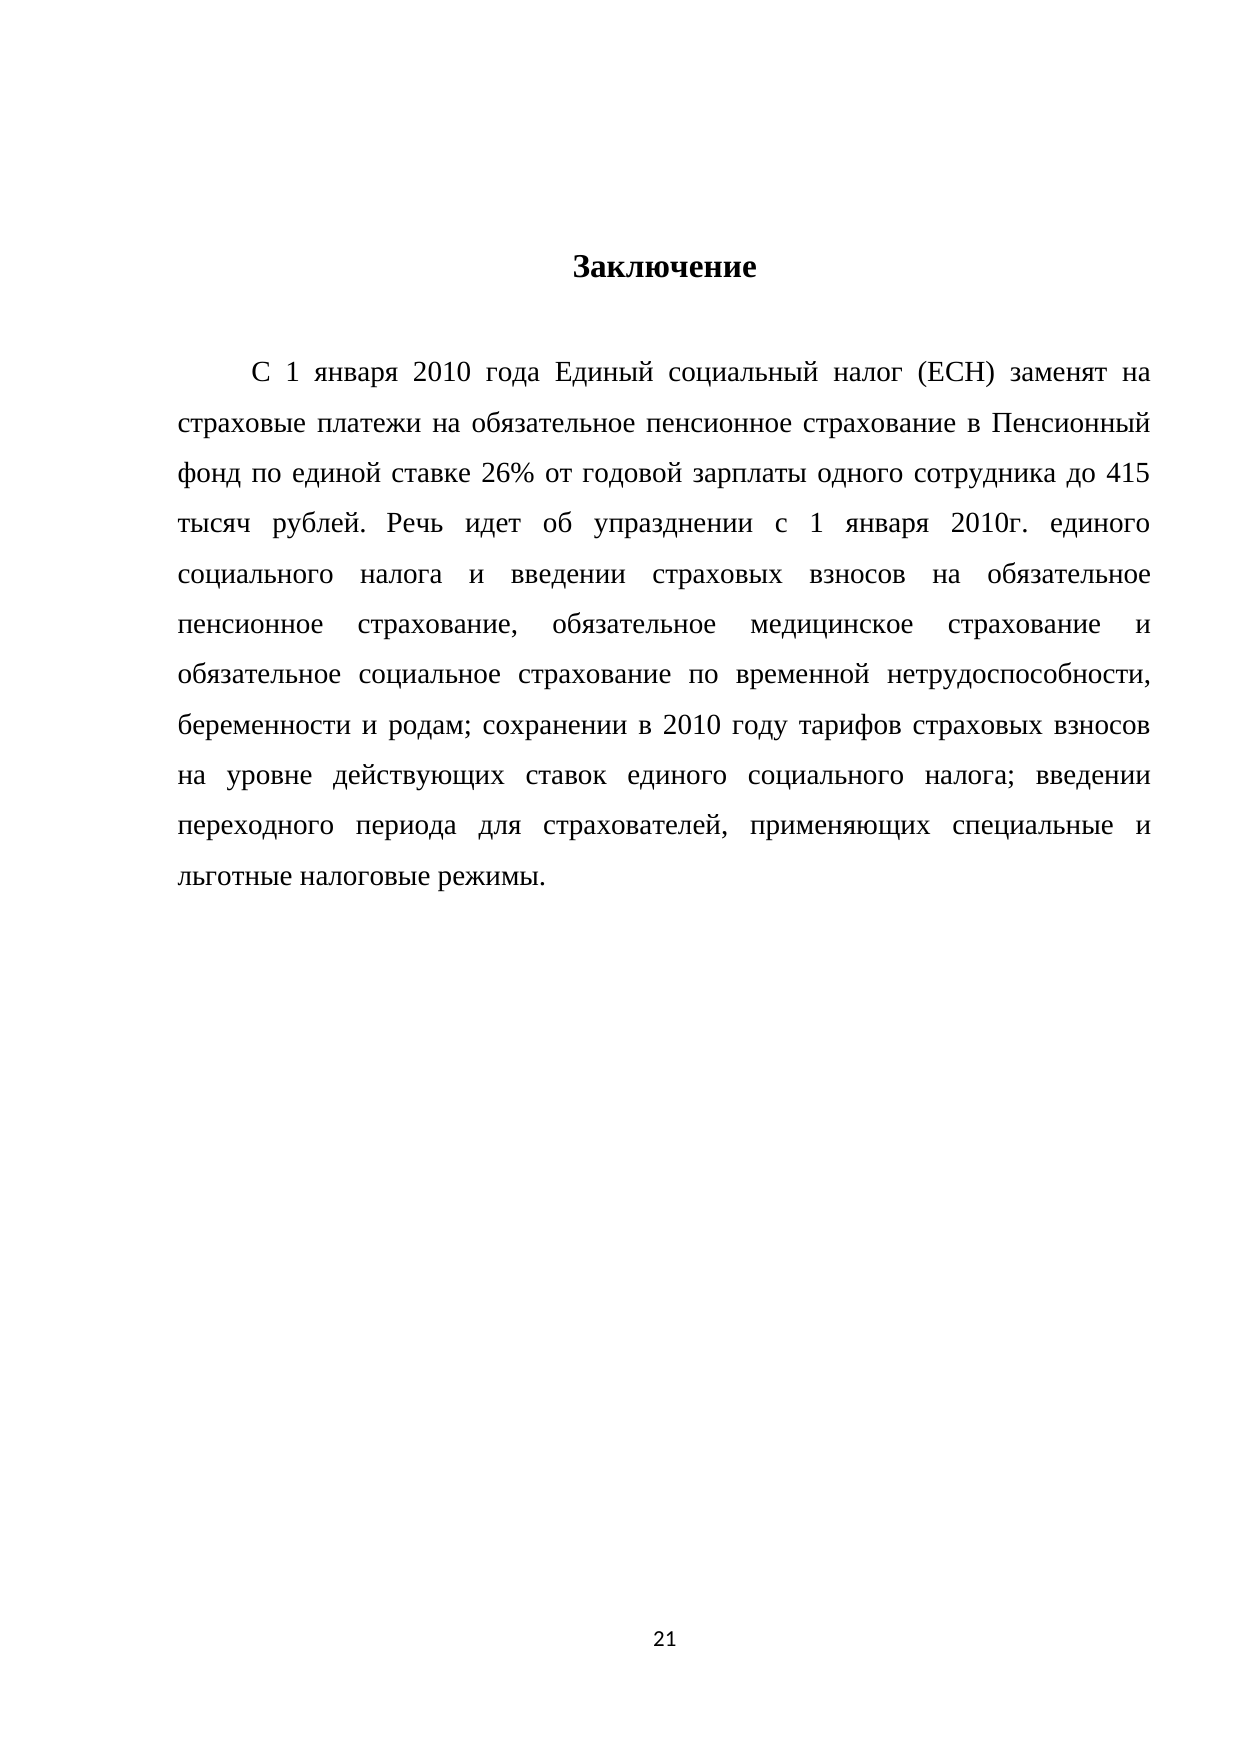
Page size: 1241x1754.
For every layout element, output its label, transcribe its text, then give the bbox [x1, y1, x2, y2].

text Заключение [177, 247, 1152, 285]
text С 1 января 2010 года Единый социальный налог (ЕСН) заменят на страховые платежи на обязательное пенсионное страхование в Пенсионный фонд по единой ставке 26% от годовой зарплаты одного сотрудника до 415 тысяч рублей. Речь идет об упразднении с 1 января 2010г. единого социального налога и введении страховых взносов на обязательное пенсионное страхование, обязательное медицинское страхование и обязательное социальное страхование по временной нетрудоспособности, беременности и родам; сохранении в 2010 году тарифов страховых взносов на уровне действующих ставок единого социального налога; введении переходного периода для страхователей, применяющих специальные и льготные налоговые режимы. [177, 354, 1152, 891]
